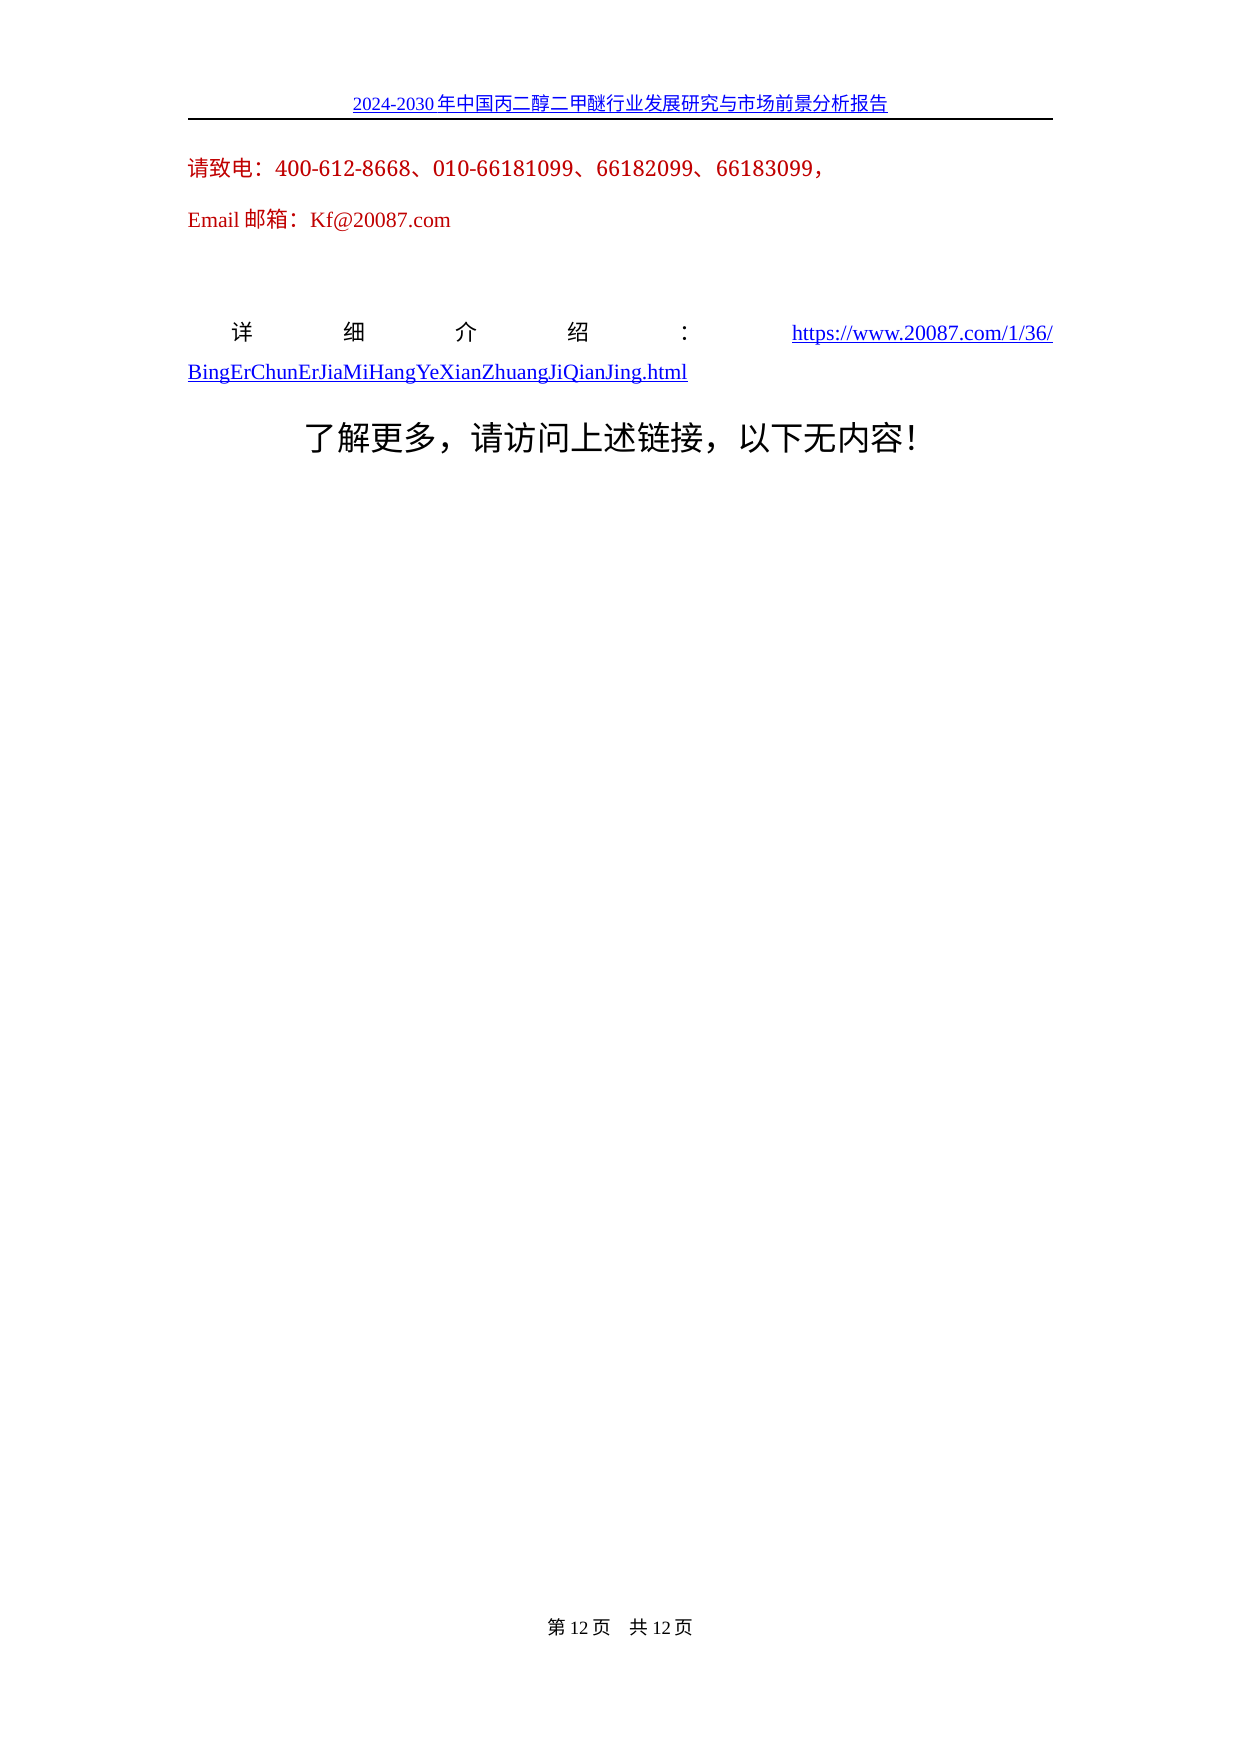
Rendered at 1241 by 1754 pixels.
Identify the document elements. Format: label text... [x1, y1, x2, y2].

text 请致电：400-612-8668、010-66181099、66182099、66183099， [187, 150, 1053, 183]
text Email邮箱：Kf@20087.com [187, 202, 1053, 234]
text 详细介绍：https://www.20087.com/1/36/BingErChunErJiaMiHangYeXianZhuangJiQianJing.html [187, 315, 1053, 388]
title 了解更多，请访问上述链接，以下无内容！ [187, 404, 1053, 469]
